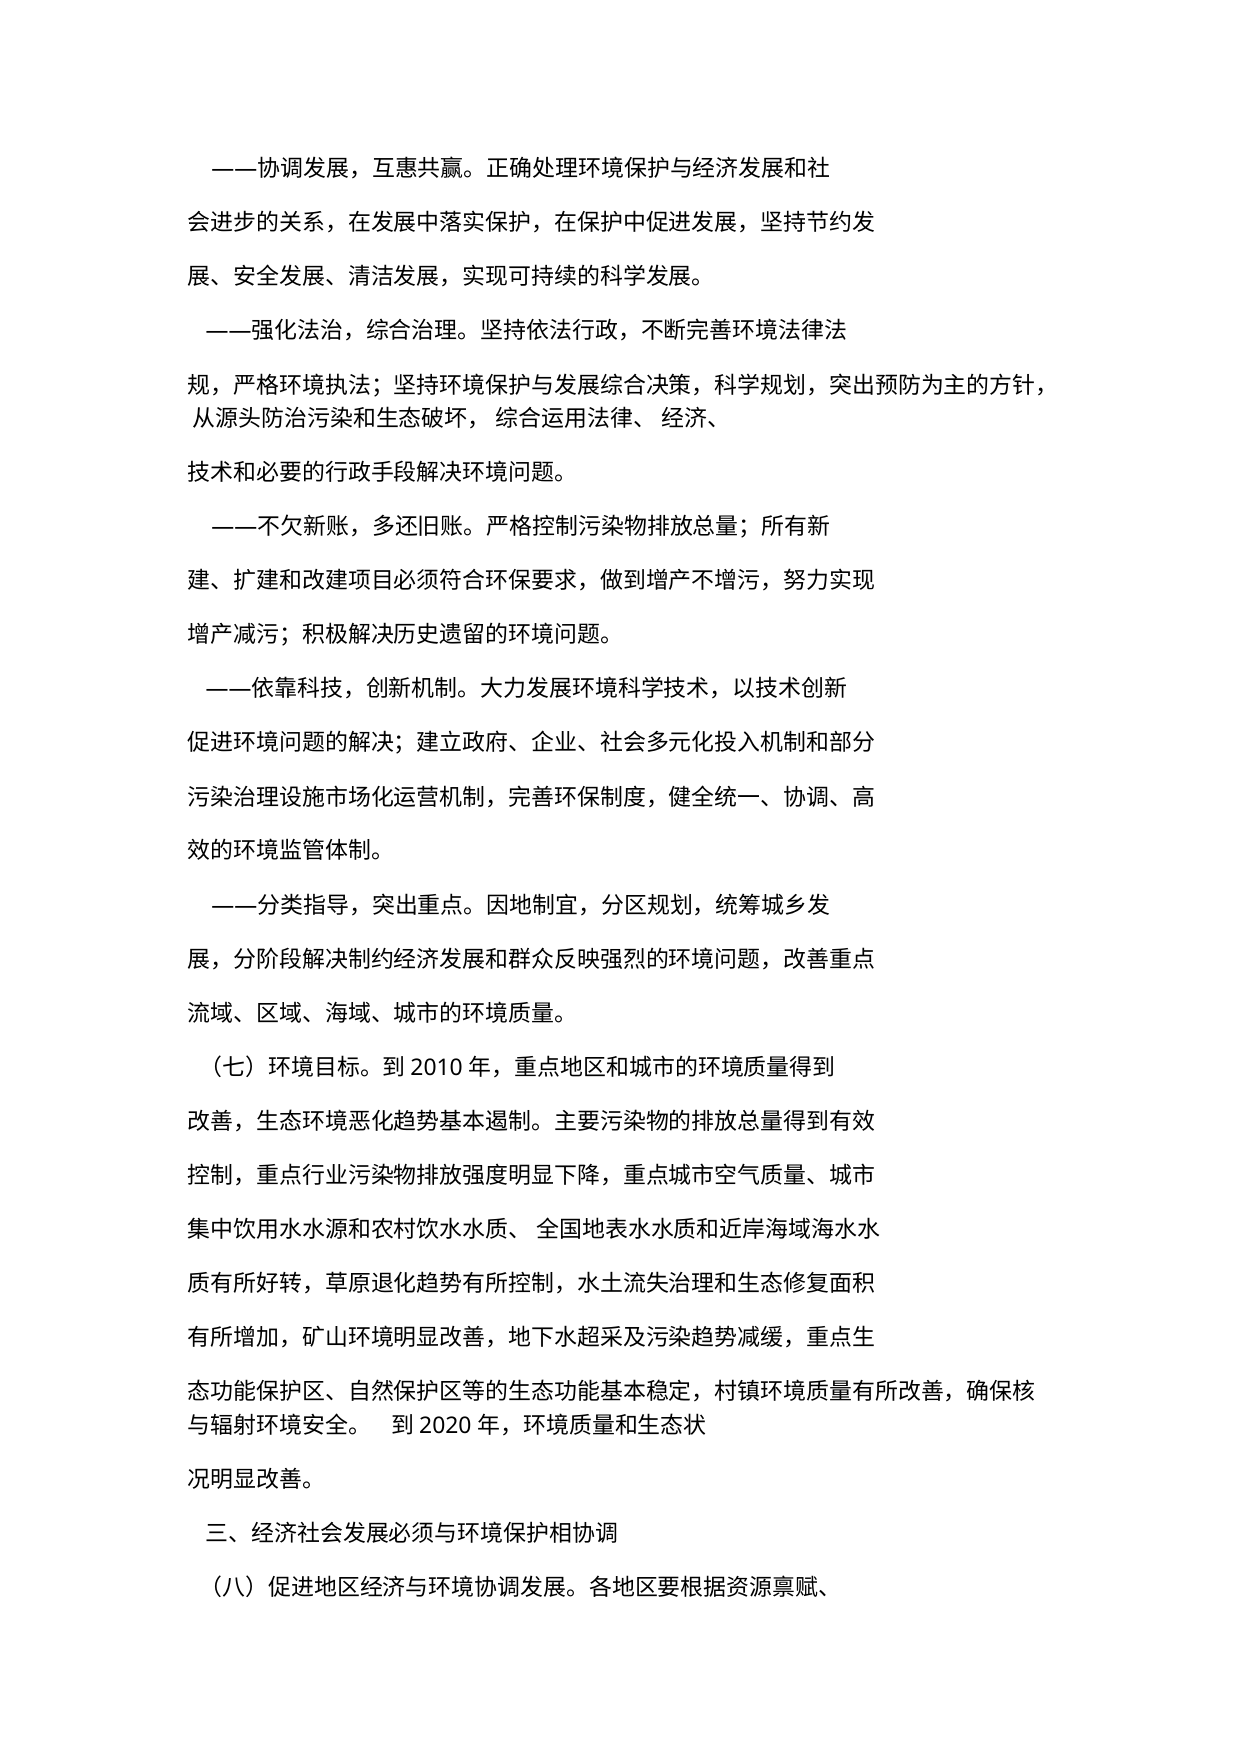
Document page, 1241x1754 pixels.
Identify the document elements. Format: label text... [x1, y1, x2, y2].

text 态功能保护区、自然保护区等的生态功能基本稳定，村镇环境质量有所改善，确保核与辐射环境安全。 到2020 年，环境质量和生态状 [187, 1373, 1053, 1440]
text ——依靠科技，创新机制。大力发展环境科学技术，以技术创新 [187, 670, 1053, 703]
text 建、扩建和改建项目必须符合环保要求，做到增产不增污，努力实现 [187, 562, 1053, 595]
text （八）促进地区经济与环境协调发展。各地区要根据资源禀赋、 [187, 1569, 1053, 1602]
text 污染治理设施市场化运营机制，完善环保制度，健全统一、协调、高 [187, 778, 1053, 812]
text 效的环境监管体制。 [187, 832, 1053, 866]
text ——分类指导，突出重点。因地制宜，分区规划，统筹城乡发 [187, 886, 1053, 920]
text 规，严格环境执法；坚持环境保护与发展综合决策，科学规划，突出预防为主的方针， 从源头防治污染和生态破坏， 综合运用法律、 经济、 [187, 366, 1053, 433]
text 会进步的关系，在发展中落实保护，在保护中促进发展，坚持节约发 [187, 204, 1053, 237]
text ——协调发展，互惠共赢。正确处理环境保护与经济发展和社 [187, 150, 1053, 183]
text 技术和必要的行政手段解决环境问题。 [187, 454, 1053, 487]
text 质有所好转，草原退化趋势有所控制，水土流失治理和生态修复面积 [187, 1265, 1053, 1298]
text 促进环境问题的解决；建立政府、企业、社会多元化投入机制和部分 [187, 724, 1053, 757]
text 流域、区域、海域、城市的环境质量。 [187, 995, 1053, 1028]
text 展、安全发展、清洁发展，实现可持续的科学发展。 [187, 258, 1053, 291]
text 展，分阶段解决制约经济发展和群众反映强烈的环境问题，改善重点 [187, 941, 1053, 974]
text 况明显改善。 [187, 1461, 1053, 1494]
text ——不欠新账，多还旧账。严格控制污染物排放总量；所有新 [187, 508, 1053, 541]
text 有所增加，矿山环境明显改善，地下水超采及污染趋势减缓，重点生 [187, 1319, 1053, 1352]
text （七）环境目标。到2010 年，重点地区和城市的环境质量得到 [187, 1049, 1053, 1082]
text ——强化法治，综合治理。坚持依法行政，不断完善环境法律法 [187, 312, 1053, 346]
text 三、经济社会发展必须与环境保护相协调 [187, 1515, 1053, 1548]
text 增产减污；积极解决历史遗留的环境问题。 [187, 616, 1053, 649]
text 集中饮用水水源和农村饮水水质、 全国地表水水质和近岸海域海水水 [187, 1211, 1053, 1244]
text 改善，生态环境恶化趋势基本遏制。主要污染物的排放总量得到有效 [187, 1103, 1053, 1136]
text 控制，重点行业污染物排放强度明显下降，重点城市空气质量、城市 [187, 1157, 1053, 1190]
